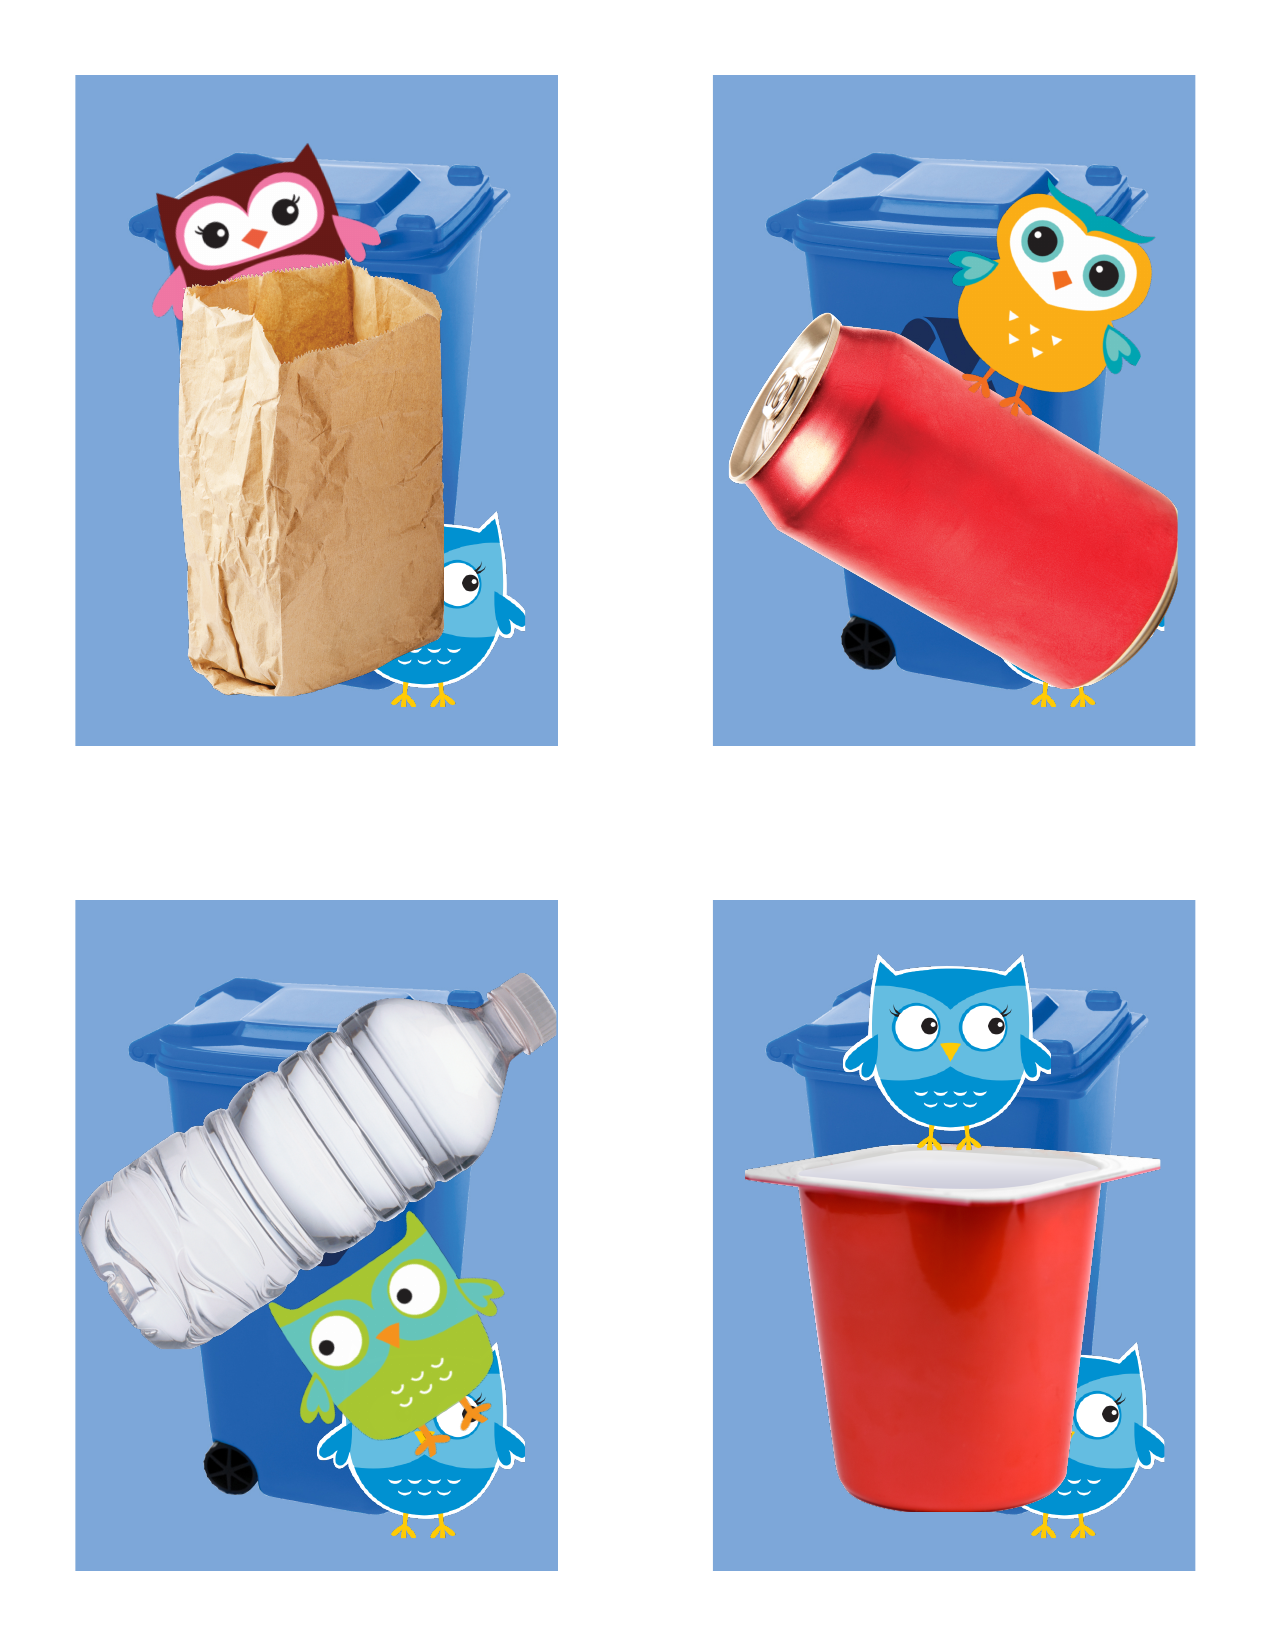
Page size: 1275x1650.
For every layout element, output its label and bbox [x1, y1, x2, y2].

picture [75, 75, 559, 745]
picture [712, 75, 1196, 745]
picture [75, 900, 559, 1570]
picture [712, 900, 1196, 1570]
